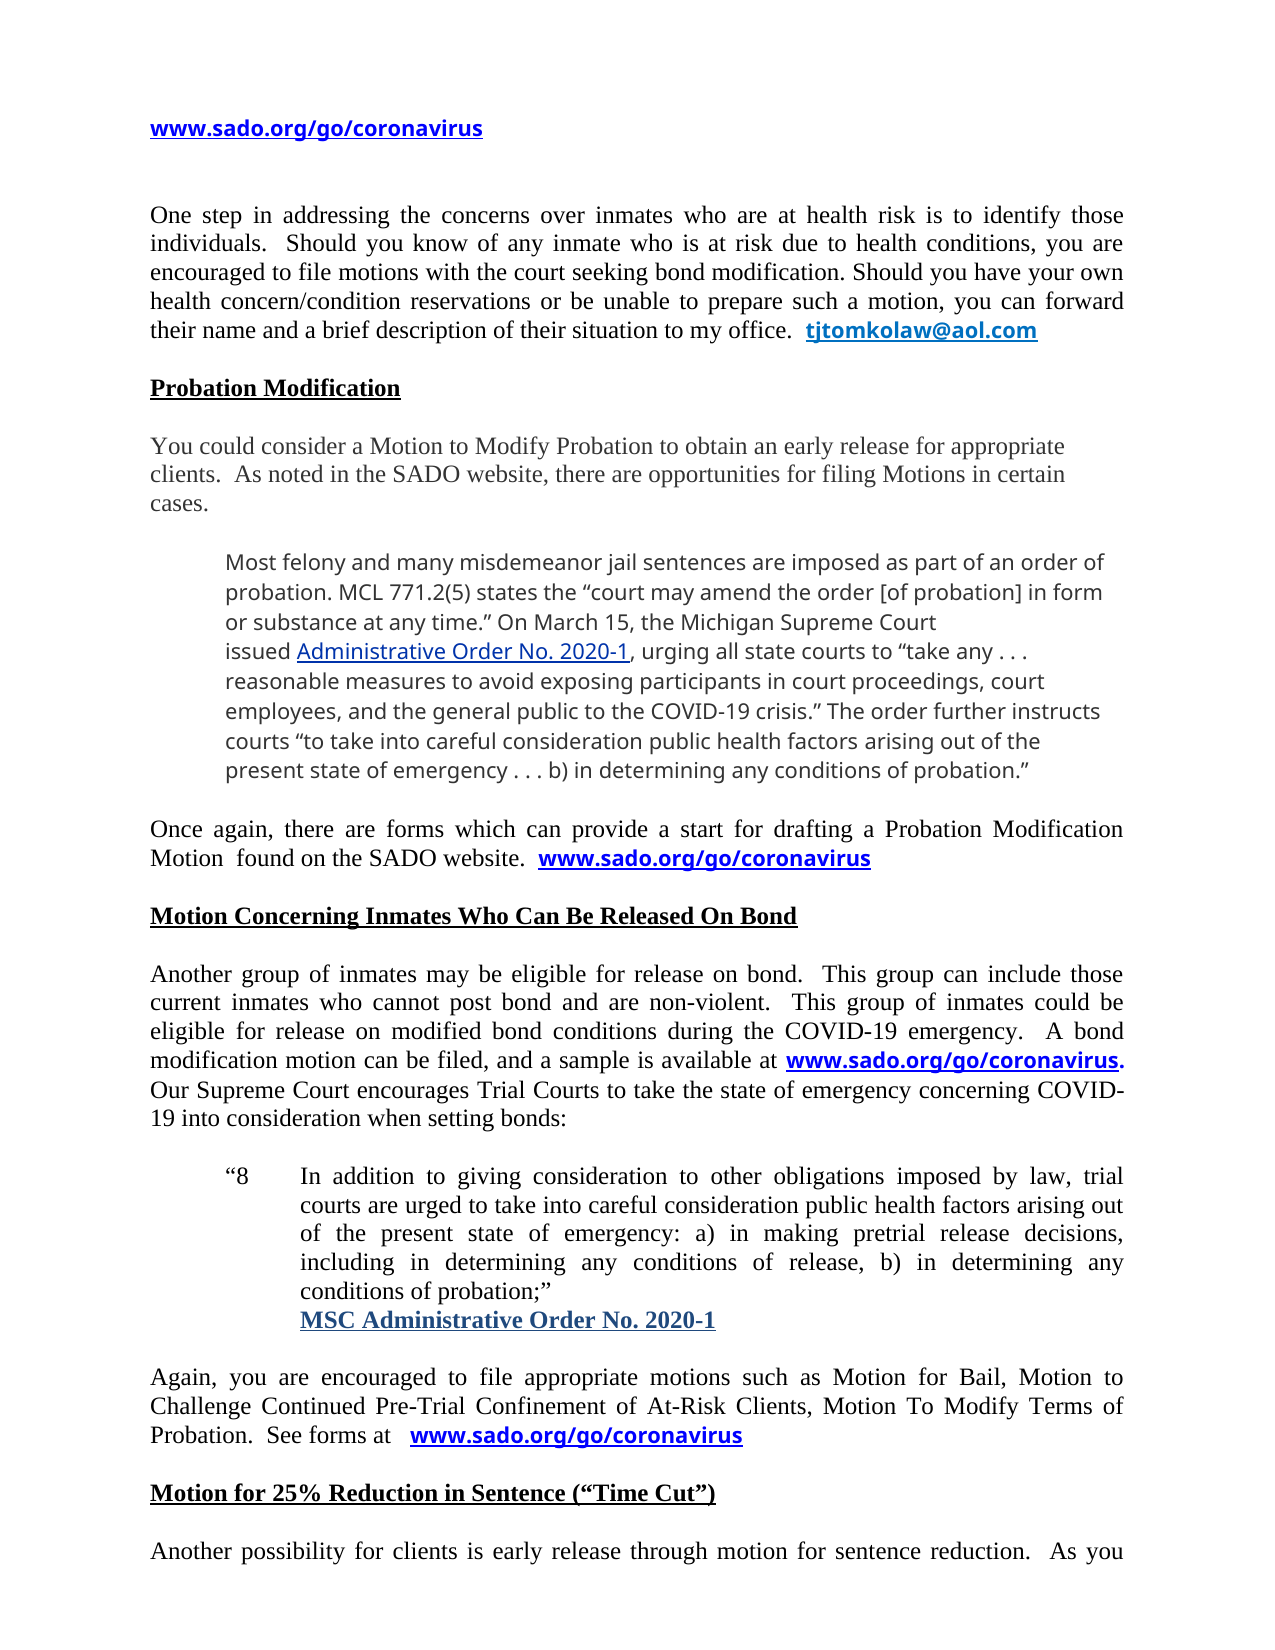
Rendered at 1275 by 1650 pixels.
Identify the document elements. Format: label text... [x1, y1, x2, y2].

text Motion for 25% Reduction in Sentence (“Time Cut”) [150, 1478, 1125, 1507]
text You could consider a Motion to Modify Probation to obtain an early release for appropriate clients. As noted in the SADO website, there are opportunities for filing Motions in certain cases. [150, 431, 1125, 517]
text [150, 112, 1125, 142]
text Once again, there are forms which can provide a start for drafting a Probation Modification Motion found on the SADO website. www.sado.org/go/coronavirus [150, 814, 1125, 872]
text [150, 1536, 1125, 1564]
text Again, you are encouraged to file appropriate motions such as Motion for Bail, Motion to Challenge Continued Pre-Trial Confinement of At-Risk Clients, Motion To Modify Terms of Probation. See forms at www.sado.org/go/coronavirus [150, 1362, 1125, 1449]
text Probation Modification [150, 373, 1125, 402]
text MSC Administrative Order No. 2020-1 [225, 1305, 1125, 1333]
text Another group of inmates may be eligible for release on bond. This group can include those current inmates who cannot post bond and are non-violent. This group of inmates could be eligible for release on modified bond conditions during the COVID-19 emergency. A bond modification motion can be filed, and a sample is available at www.sado.org/go/coronavirus. Our Supreme Court encourages Trial Courts to take the state of emergency concerning COVID-19 into consideration when setting bonds: [150, 959, 1125, 1132]
text One step in addressing the concerns over inmates who are at health risk is to identify those individuals. Should you know of any inmate who is at risk due to health conditions, you are encouraged to file motions with the court seeking bond modification. Should you have your own health concern/condition reservations or be unable to prepare such a motion, you can forward their name and a brief description of their situation to my office. tjtomkolaw@aol.com [150, 200, 1125, 344]
text Most felony and many misdemeanor jail sentences are imposed as part of an order of probation. MCL 771.2(5) states the “court may amend the order [of probation] in form or substance at any time.” On March 15, the Michigan Supreme Court issued Administrative Order No. 2020-1, urging all state courts to “take any . . . reasonable measures to avoid exposing participants in court proceedings, court employees, and the general public to the COVID-19 crisis.” The order further instructs courts “to take into careful consideration public health factors arising out of the present state of emergency . . . b) in determining any conditions of probation.” [225, 547, 1125, 785]
text “8 In addition to giving consideration to other obligations imposed by law, trial courts are urged to take into careful consideration public health factors arising out of the present state of emergency: a) in making pretrial release decisions, including in determining any conditions of release, b) in determining any conditions of probation;” [225, 1161, 1125, 1305]
text Motion Concerning Inmates Who Can Be Released On Bond [150, 901, 1125, 930]
